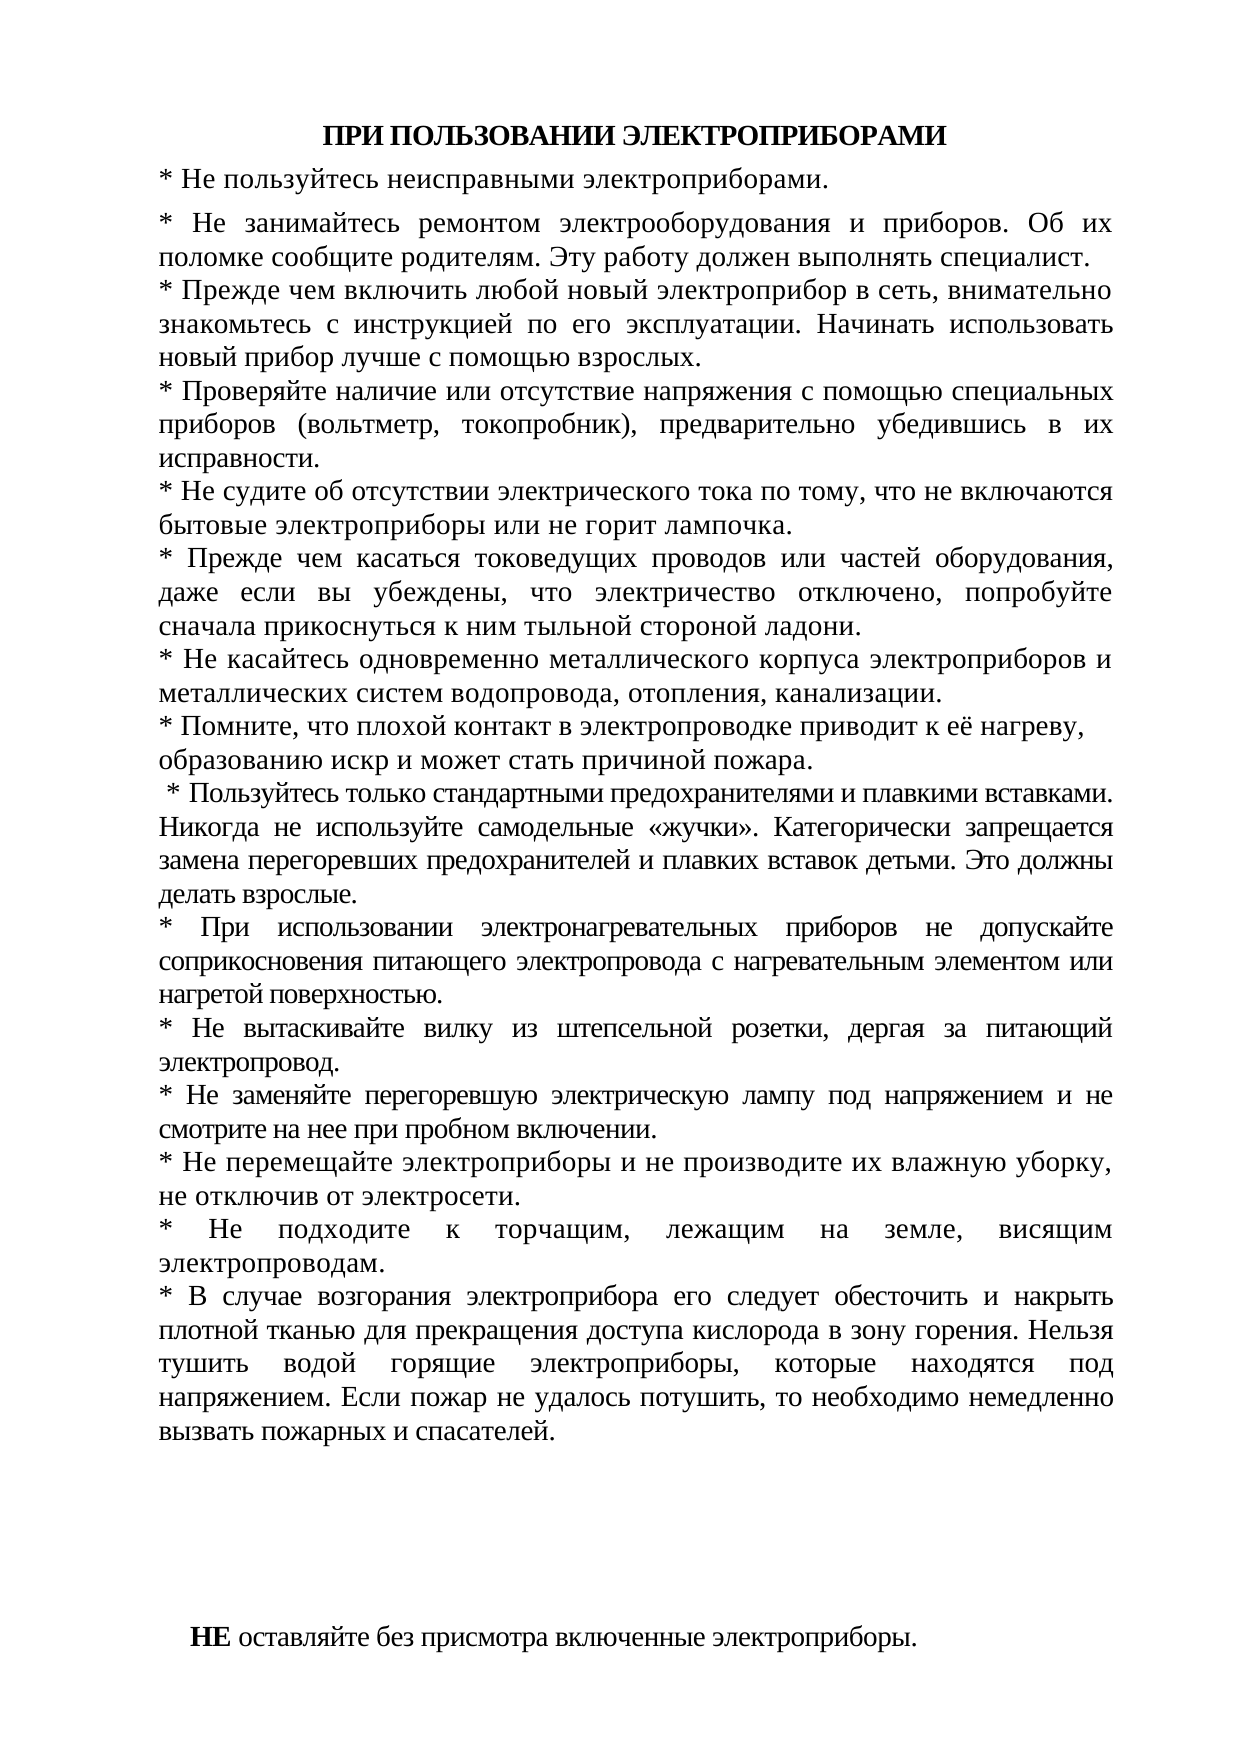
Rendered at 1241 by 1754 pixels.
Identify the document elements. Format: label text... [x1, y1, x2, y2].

text * Не судите об отсутствии электрического тока по тому, что не включаются бытовые электроприборы или не горит лампочка. [158, 473, 1114, 541]
text * Проверяйте наличие или отсутствие напряжения с помощью специальных приборов (вольтметр, токопробник), предварительно убедившись в их исправности. [158, 373, 1114, 473]
text * Не пользуйтесь неисправными электроприборами. [158, 162, 1114, 195]
text * Помните, что плохой контакт в электропроводке приводит к её нагреву, [158, 708, 1114, 742]
text * Прежде чем включить любой новый электроприбор в сеть, внимательно знакомьтесь с инструкцией по его эксплуатации. Начинать использовать новый прибор лучше с помощью взрослых. [158, 272, 1114, 373]
text * Пользуйтесь только стандартными предохранителями и плавкими вставками. Никогда не используйте самодельные «жучки». Категорически запрещается замена перегоревших предохранителей и плавких вставок детьми. Это должны делать взрослые. [158, 775, 1114, 909]
text * Не занимайтесь ремонтом электрооборудования и приборов. Об их поломке сообщите родителям. Эту работу должен выполнять специалист. [158, 205, 1114, 272]
text * Не перемещайте электроприборы и не производите их влажную уборку, не отключив от электросети. [158, 1144, 1114, 1211]
text * При использовании электронагревательных приборов не допускайте соприкосновения питающего электропровода с нагревательным элементом или нагретой поверхностью. [158, 909, 1114, 1010]
text * Прежде чем касаться токоведущих проводов или частей оборудования, даже если вы убеждены, что электричество отключено, попробуйте сначала прикоснуться к ним тыльной стороной ладони. [158, 541, 1114, 641]
text НЕ оставляйте без присмотра включенные электроприборы. [190, 1619, 1114, 1652]
text ПРИ ПОЛЬЗОВАНИИ ЭЛЕКТРОПРИБОРАМИ [158, 118, 1111, 152]
text * В случае возгорания электроприбора его следует обесточить и накрыть плотной тканью для прекращения доступа кислорода в зону горения. Нельзя тушить водой горящие электроприборы, которые находятся под напряжением. Если пожар не удалось потушить, то необходимо немедленно вызвать пожарных и спасателей. [158, 1278, 1114, 1446]
text образованию искр и может стать причиной пожара. [158, 742, 1114, 775]
text * Не вытаскивайте вилку из штепсельной розетки, дергая за питающий электропровод. [158, 1010, 1114, 1077]
text * Не касайтесь одновременно металлического корпуса электроприборов и металлических систем водопровода, отопления, канализации. [158, 641, 1114, 708]
text * Не подходите к торчащим, лежащим на земле, висящим электропроводам. [158, 1211, 1114, 1278]
text * Не заменяйте перегоревшую электрическую лампу под напряжением и не смотрите на нее при пробном включении. [158, 1077, 1114, 1144]
